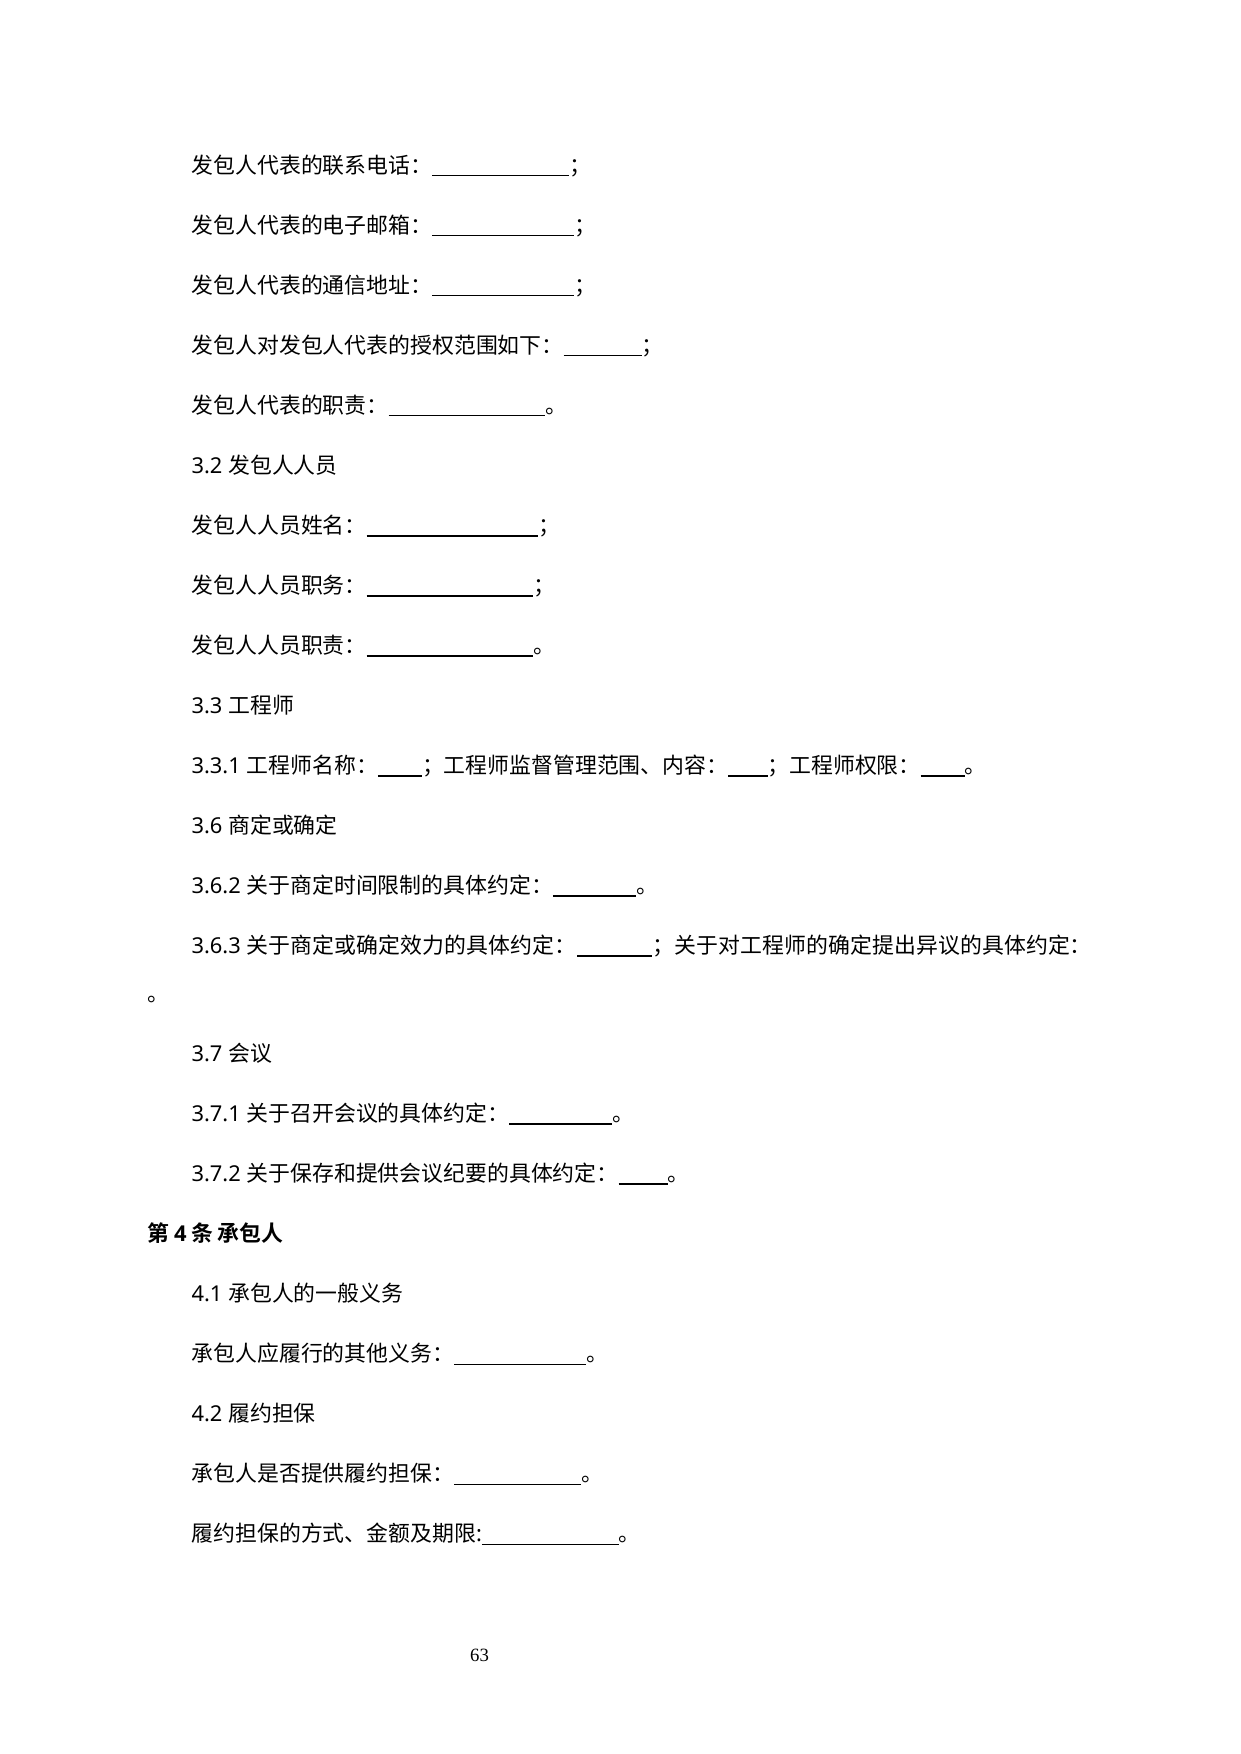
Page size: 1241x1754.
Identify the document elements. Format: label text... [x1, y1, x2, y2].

text 3.7.1 关于召开会议的具体约定： 。 [148, 1096, 1092, 1128]
text 发包人人员职务： ； [148, 568, 1092, 599]
text 发包人对发包人代表的授权范围如下： ； [148, 328, 1092, 359]
text 3.6 商定或确定 [148, 808, 1092, 840]
text 3.6.2 关于商定时间限制的具体约定： 。 [148, 868, 1092, 900]
text 发包人人员职责： 。 [148, 628, 1092, 659]
text 3.3.1 工程师名称： ；工程师监督管理范围、内容： ；工程师权限： 。 [148, 748, 1092, 780]
text 3.7 会议 [148, 1036, 1092, 1068]
text 3.7.2 关于保存和提供会议纪要的具体约定： 。 [148, 1156, 1092, 1188]
text 发包人代表的电子邮箱： ； [148, 208, 1092, 239]
text 4.2 履约担保 [148, 1396, 1092, 1428]
text 第4条 承包人 [148, 1216, 1092, 1248]
text 发包人人员姓名： ； [148, 508, 1092, 539]
text 承包人应履行的其他义务： 。 [148, 1336, 1092, 1368]
text 发包人代表的联系电话： ； [148, 148, 1092, 179]
text 发包人代表的通信地址： ； [148, 268, 1092, 299]
text 发包人代表的职责： 。 [148, 388, 1092, 419]
text 履约担保的方式、金额及期限: 。 [148, 1516, 1092, 1548]
text 4.1 承包人的一般义务 [148, 1276, 1092, 1308]
text 3.2 发包人人员 [148, 448, 1092, 479]
text 承包人是否提供履约担保： 。 [148, 1456, 1092, 1488]
text 3.3 工程师 [148, 688, 1092, 719]
text 3.6.3 关于商定或确定效力的具体约定： ；关于对工程师的确定提出异议的具体约定： 。 [148, 928, 1092, 1007]
